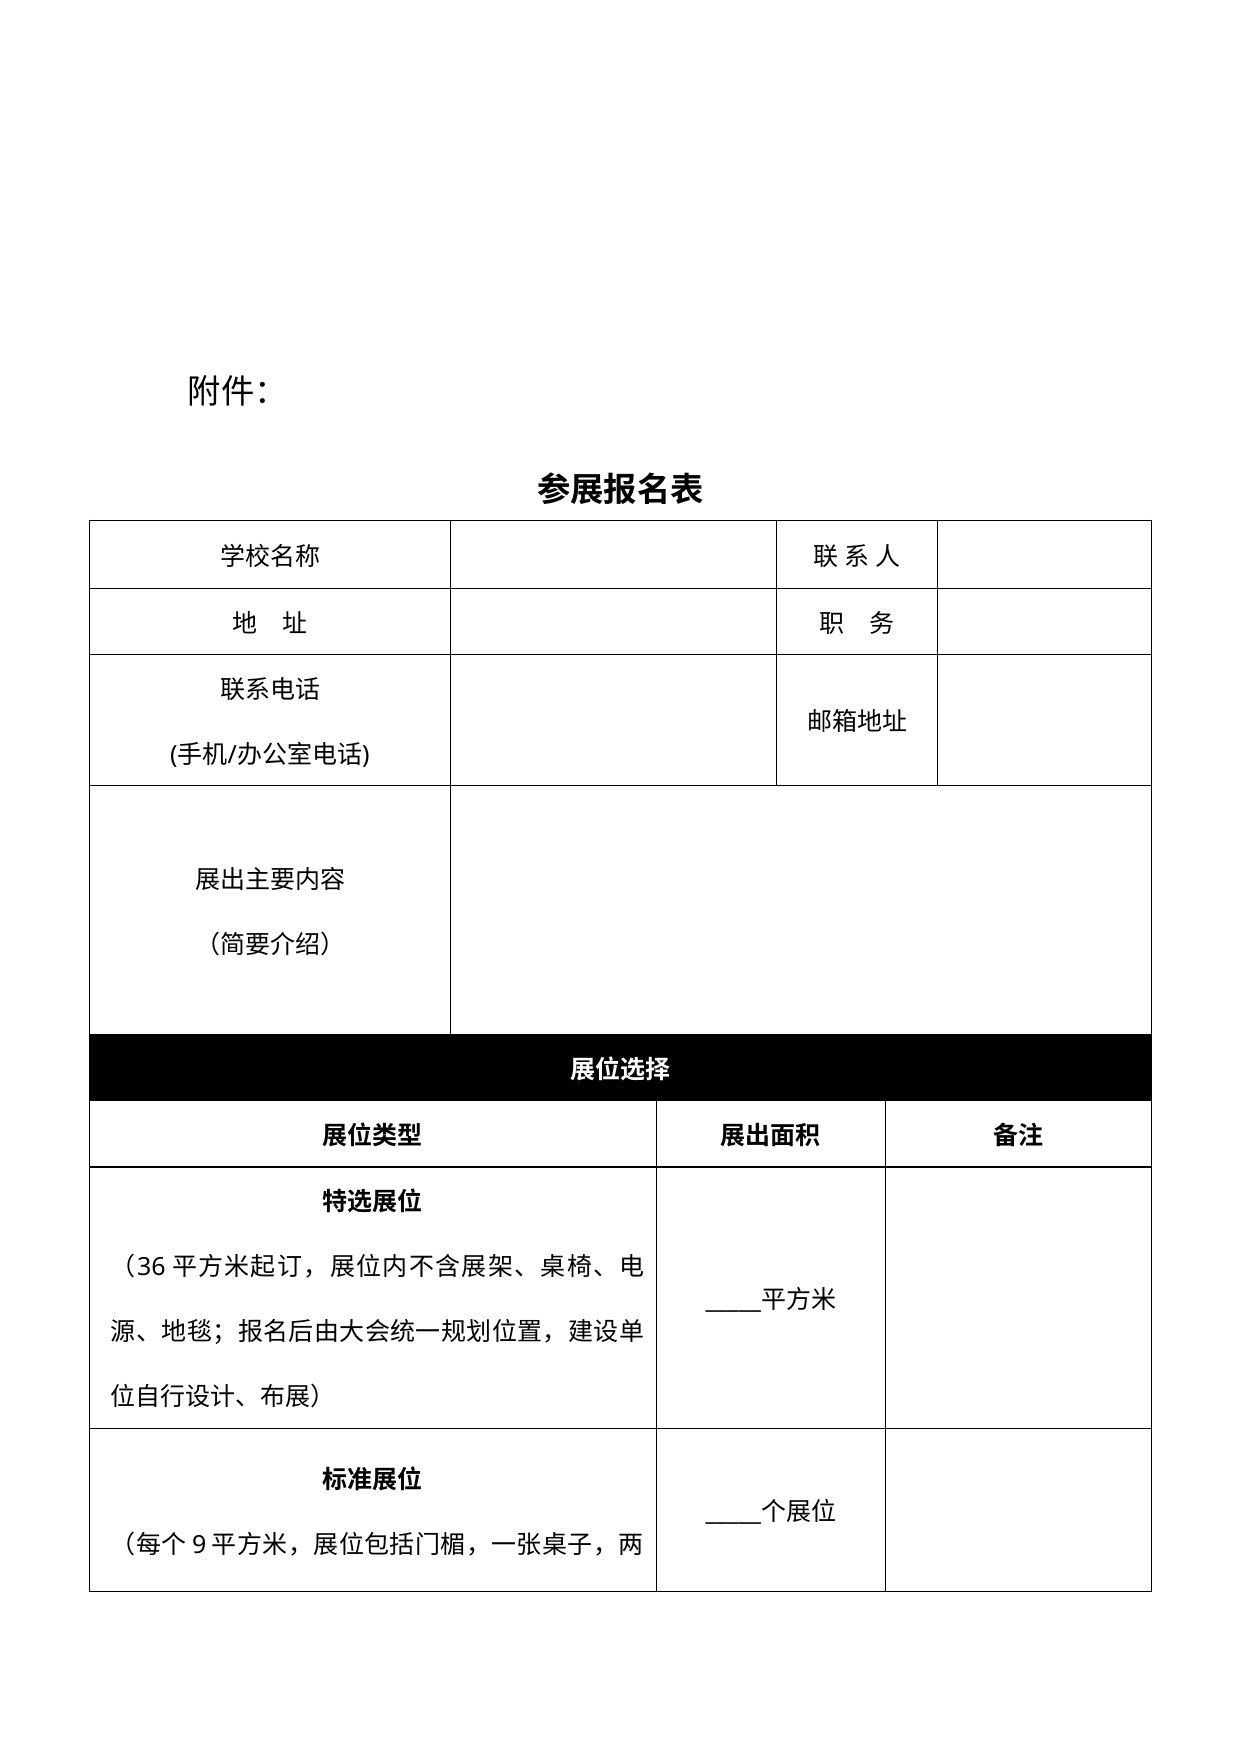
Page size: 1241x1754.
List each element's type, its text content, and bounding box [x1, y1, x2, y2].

table_cell 联系电话 (手机/办公室电话) [90, 655, 450, 785]
table_cell 展出面积 [657, 1101, 885, 1166]
table_cell [938, 655, 1151, 785]
table_cell 地址 [90, 589, 450, 654]
table_header [451, 521, 776, 588]
table_cell [451, 655, 776, 785]
text 附件： [187, 357, 1053, 422]
table_cell [886, 1429, 1151, 1591]
table_cell 展位类型 [90, 1101, 656, 1166]
table_cell [886, 1168, 1151, 1427]
table_header 联系人 [777, 521, 937, 588]
table_cell [451, 589, 776, 654]
table_header [938, 521, 1151, 588]
table_cell _____平方米 [657, 1168, 885, 1427]
table_header 学校名称 [90, 521, 450, 588]
table_cell 备注 [886, 1101, 1151, 1166]
table_cell 展出主要内容 （简要介绍） [90, 786, 450, 1034]
table_cell _____个展位 [657, 1429, 885, 1591]
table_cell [90, 1429, 656, 1591]
table_cell [451, 786, 1151, 1034]
table_cell [938, 589, 1151, 654]
table_cell 展位选择 [90, 1035, 1151, 1100]
table_cell 特选展位 （36平方米起订，展位内不含展架、桌椅、电源、地毯；报名后由大会统一规划位置，建设单位自行设计、布展） [90, 1168, 656, 1427]
table_cell 职务 [777, 589, 937, 654]
text 参展报名表 [187, 454, 1053, 519]
table_cell 邮箱地址 [777, 655, 937, 785]
